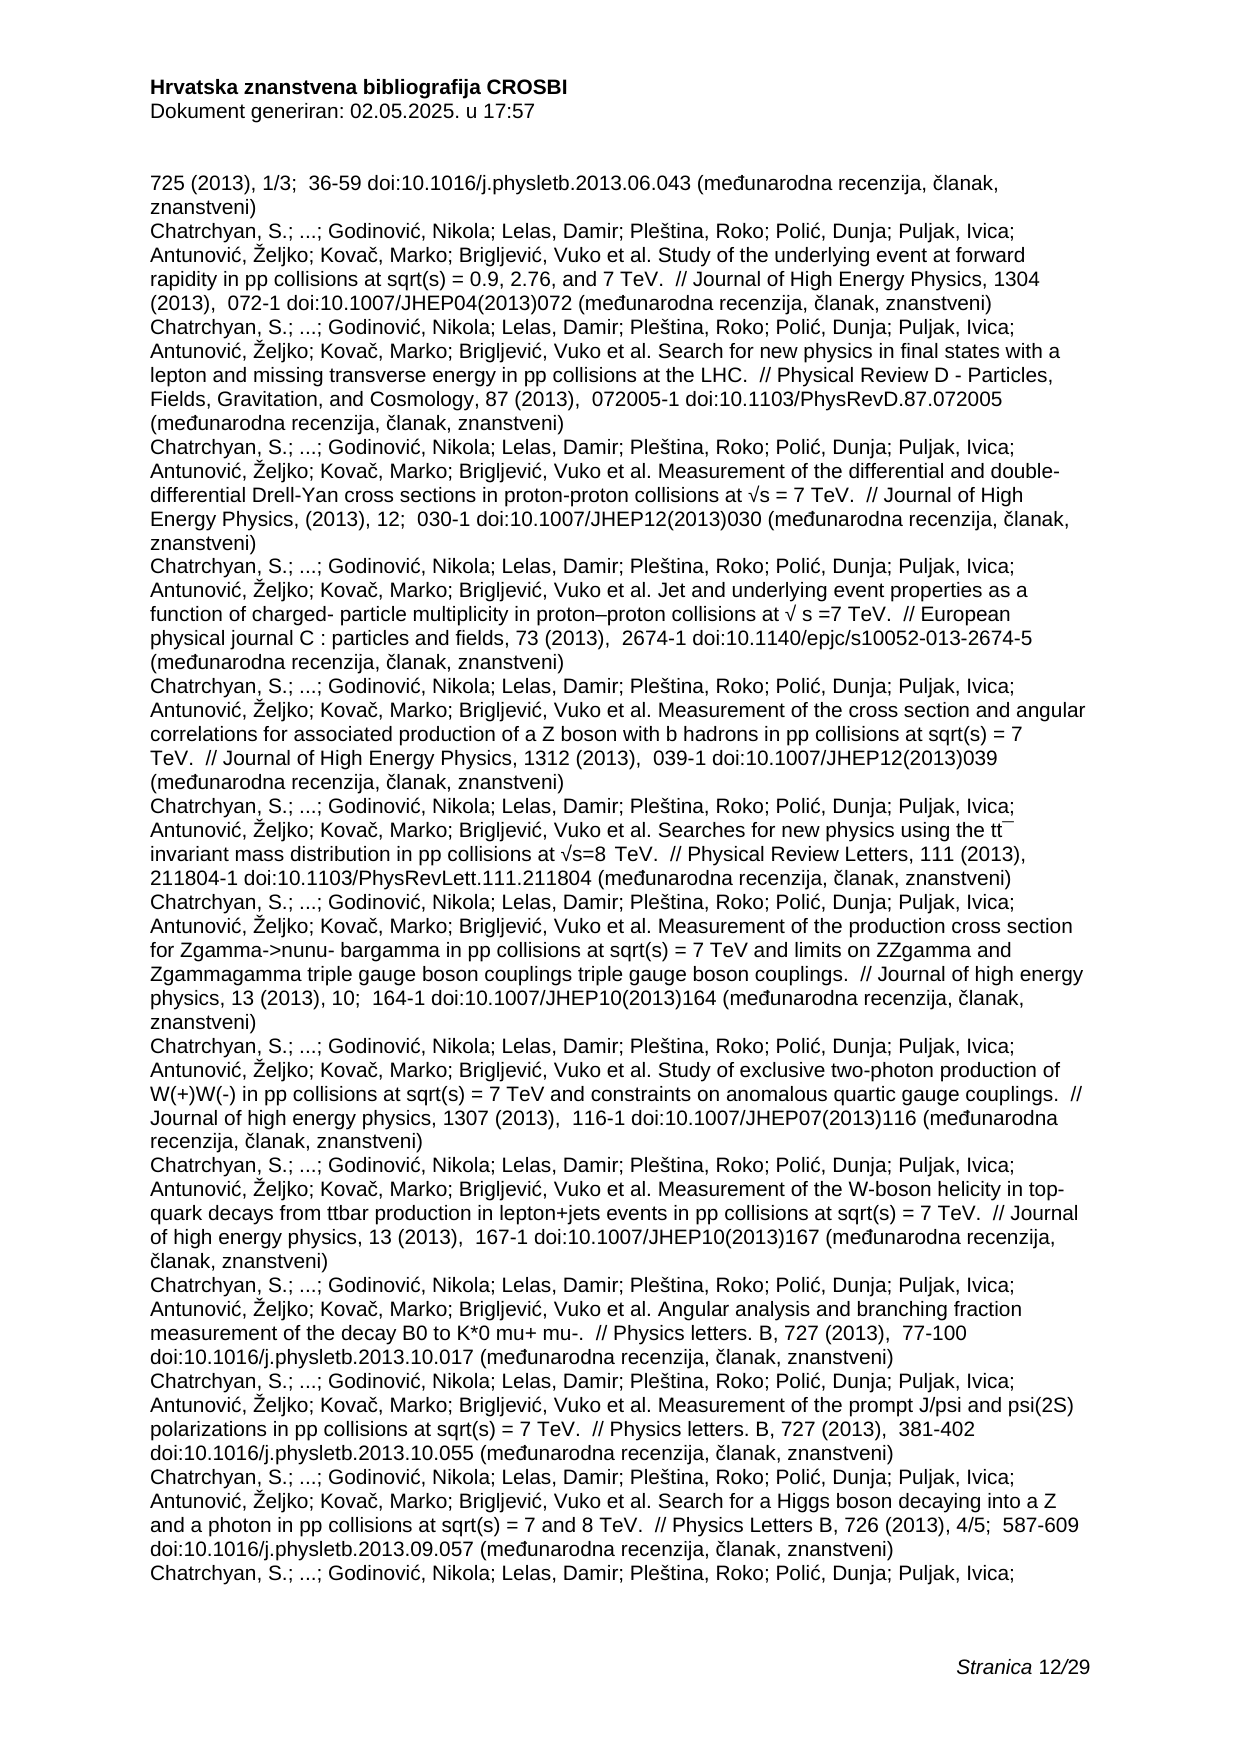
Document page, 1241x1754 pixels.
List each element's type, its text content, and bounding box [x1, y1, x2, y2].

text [150, 1561, 1090, 1584]
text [150, 171, 1090, 219]
